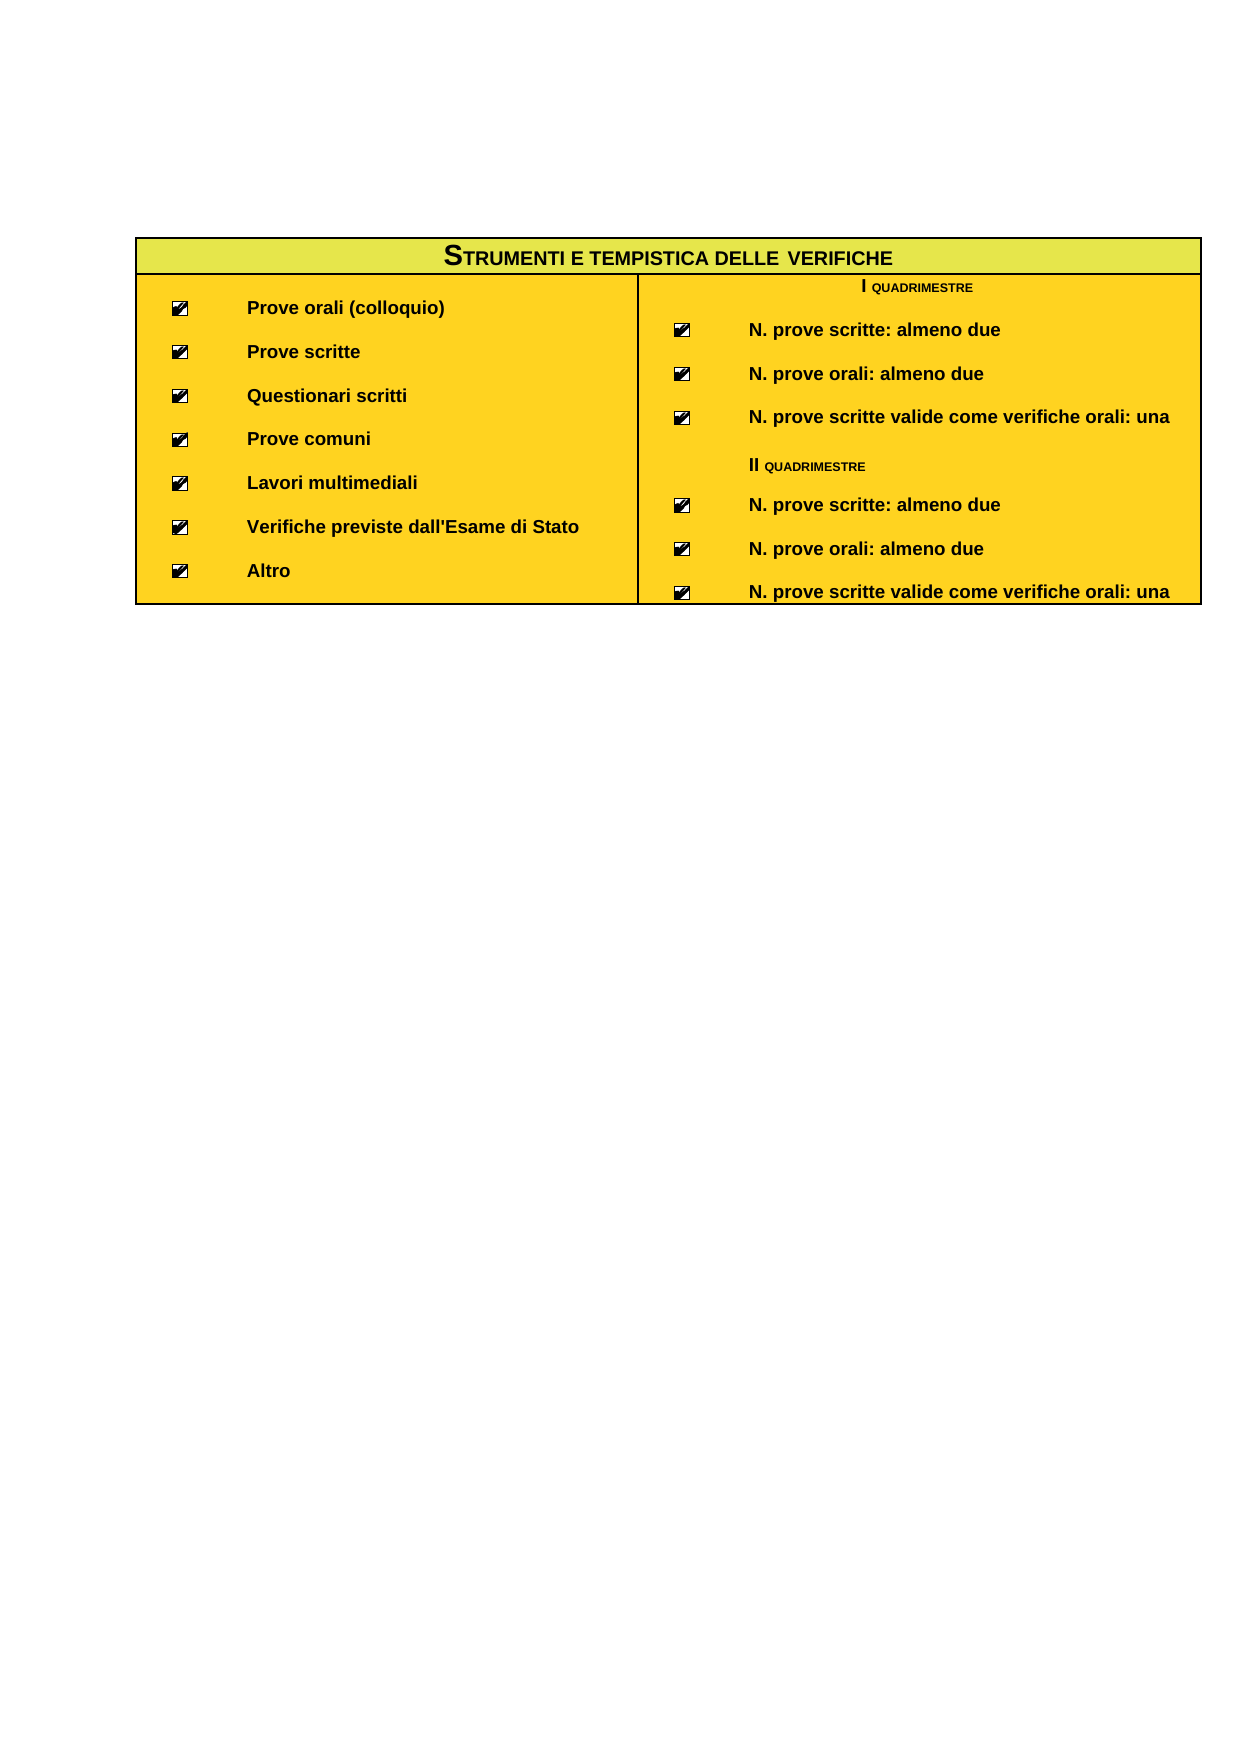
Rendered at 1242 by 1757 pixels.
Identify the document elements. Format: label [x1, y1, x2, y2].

picture [173, 565, 182, 571]
picture [675, 587, 689, 599]
picture [173, 434, 182, 440]
picture [675, 543, 684, 549]
picture [675, 324, 684, 330]
picture [173, 434, 187, 446]
picture [675, 368, 689, 380]
picture [173, 477, 187, 490]
picture [675, 368, 684, 374]
picture [173, 346, 182, 352]
picture [675, 412, 684, 418]
picture [173, 565, 187, 577]
picture [173, 521, 187, 534]
picture [675, 499, 689, 512]
picture [173, 521, 182, 527]
picture [173, 390, 182, 396]
picture [173, 477, 182, 483]
picture [675, 587, 684, 593]
picture [173, 302, 182, 308]
picture [675, 412, 689, 424]
picture [675, 324, 689, 336]
picture [173, 346, 187, 358]
picture [173, 302, 187, 315]
picture [173, 390, 187, 402]
picture [675, 499, 684, 505]
picture [675, 543, 689, 555]
